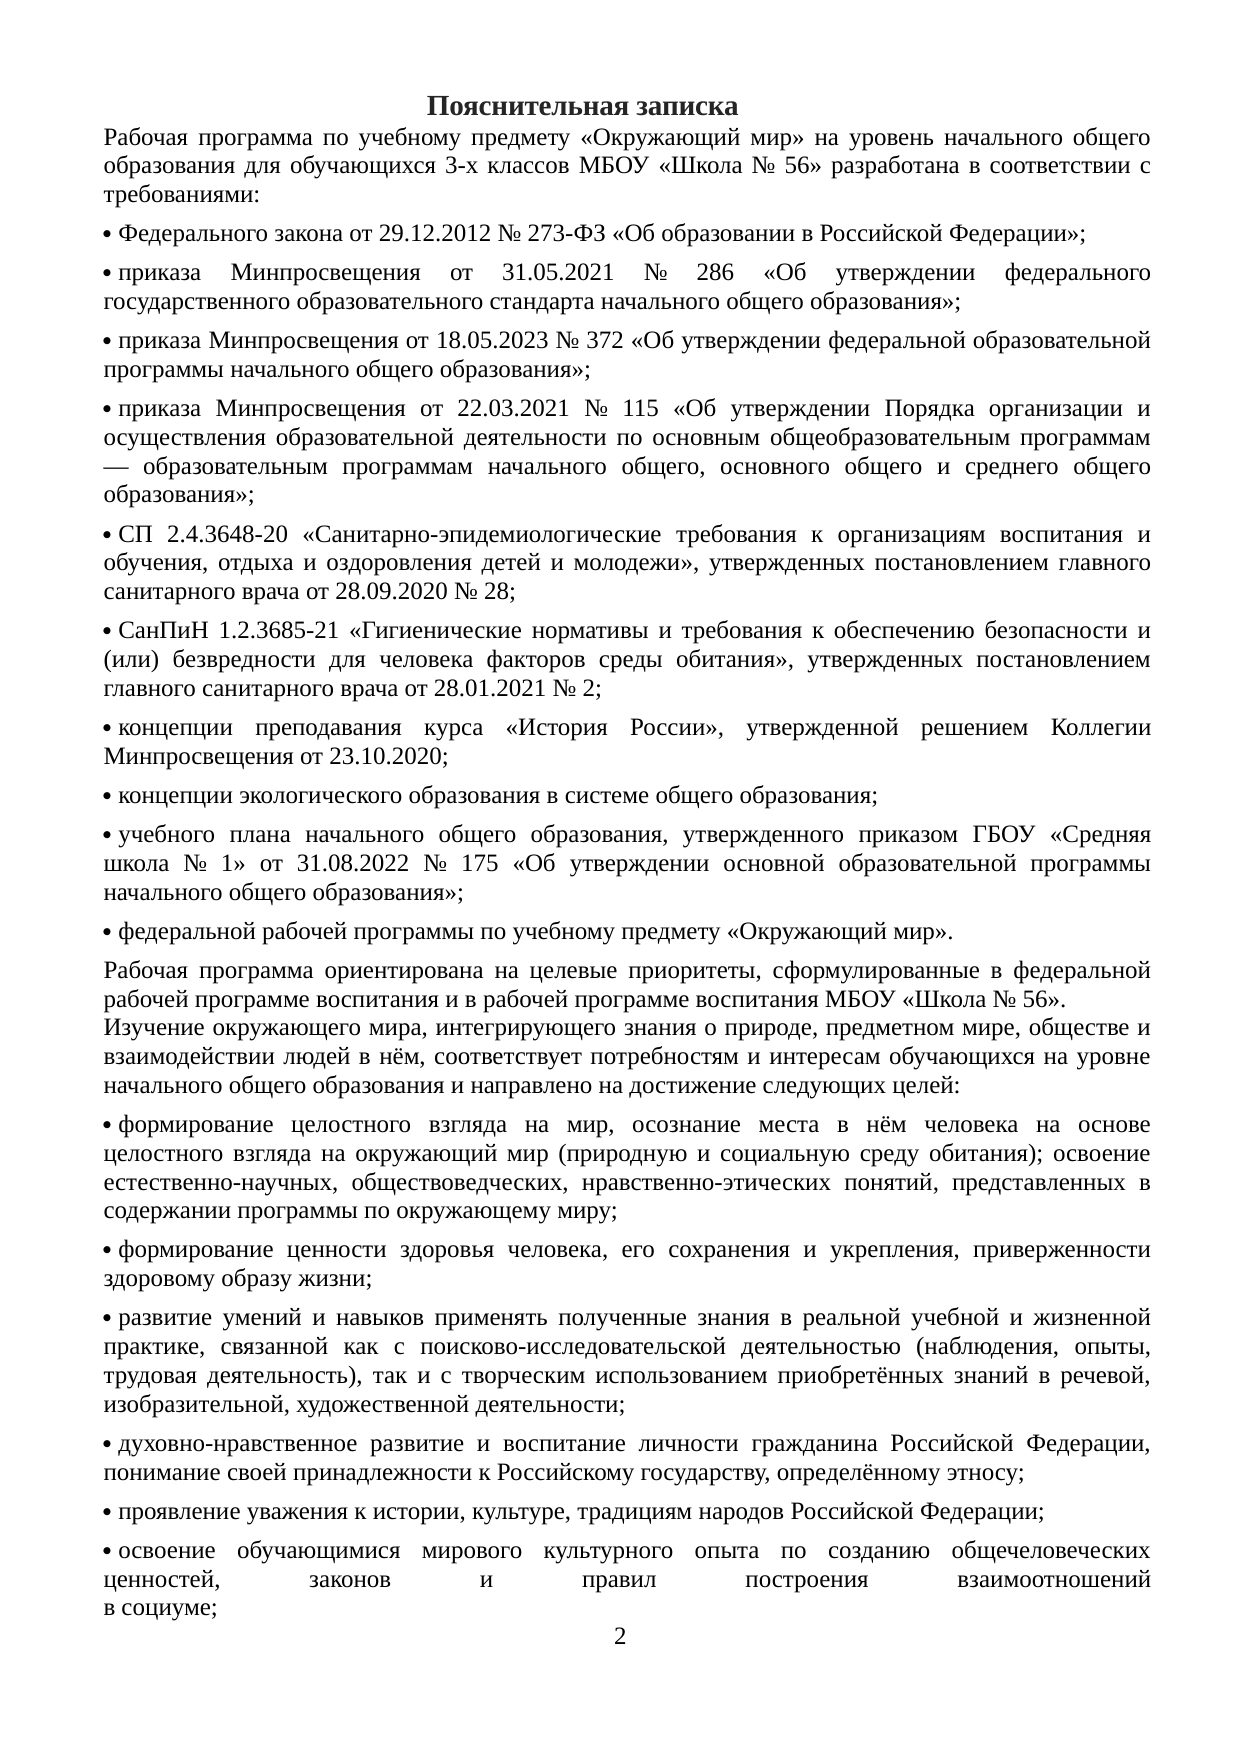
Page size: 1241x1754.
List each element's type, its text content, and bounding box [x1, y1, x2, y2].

list формирование целостного взгляда на мир, осознание места в нём человека на основе целостного взгляда на окружающий мир (природную и социальную среду обитания); освоение естественно-научных, обществоведческих, нравственно-этических понятий, представленных в содержании программы по окружающему миру; [103, 1109, 1152, 1224]
list учебного плана начального общего образования, утвержденного приказом ГБОУ «Средняя школа № 1» от 31.08.2022 № 175 «Об утверждении основной образовательной программы начального общего образования»; [103, 819, 1152, 905]
list освоение обучающимися мирового культурного опыта по созданию общечеловеческих ценностей, законов и правил построения взаимоотношений в социуме; [103, 1535, 1152, 1621]
list федеральной рабочей программы по учебному предмету «Окружающий мир». [103, 916, 1152, 944]
list формирование ценности здоровья человека, его сохранения и укрепления, приверженности здоровому образу жизни; [103, 1234, 1152, 1292]
list приказа Минпросвещения от 18.05.2023 № 372 «Об утверждении федеральной образовательной программы начального общего образования»; [103, 325, 1152, 383]
list развитие умений и навыков применять полученные знания в реальной учебной и жизненной практике, связанной как с поисково-исследовательской деятельностью (наблюдения, опыты, трудовая деятельность), так и с творческим использованием приобретённых знаний в речевой, изобразительной, художественной деятельности; [103, 1302, 1152, 1417]
list приказа Минпросвещения от 31.05.2021 № 286 «Об утверждении федерального государственного образовательного стандарта начального общего образования»; [103, 257, 1152, 315]
list СП 2.4.3648-20 «Санитарно-эпидемиологические требования к организациям воспитания и обучения, отдыха и оздоровления детей и молодежи», утвержденных постановлением главного санитарного врача от 28.09.2020 № 28; [103, 519, 1152, 605]
text Рабочая программа по учебному предмету «Окружающий мир» на уровень начального общего образования для обучающихся 3-х классов МБОУ «Школа № 56» разработана в соответствии с требованиями: [103, 122, 1152, 208]
list проявление уважения к истории, культуре, традициям народов Российской Федерации; [103, 1496, 1152, 1524]
list концепции экологического образования в системе общего образования; [103, 780, 1152, 809]
list СанПиН 1.2.3685-21 «Гигиенические нормативы и требования к обеспечению безопасности и (или) безвредности для человека факторов среды обитания», утвержденных постановлением главного санитарного врача от 28.01.2021 № 2; [103, 615, 1152, 702]
text Изучение окружающего мира, интегрирующего знания о природе, предметном мире, обществе и взаимодействии людей в нём, соответствует потребностям и интересам обучающихся на уровне начального общего образования и направлено на достижение следующих целей: [103, 1012, 1152, 1099]
list Федерального закона от 29.12.2012 № 273-ФЗ «Об образовании в Российской Федерации»; [103, 218, 1152, 247]
list духовно-нравственное развитие и воспитание личности гражданина Российской Федерации, понимание своей принадлежности к Российскому государству, определённому этносу; [103, 1428, 1152, 1485]
text Пояснительная записка [118, 59, 1122, 122]
list концепции преподавания курса «История России», утвержденной решением Коллегии Минпросвещения от 23.10.2020; [103, 712, 1152, 769]
list приказа Минпросвещения от 22.03.2021 № 115 «Об утверждении Порядка организации и осуществления образовательной деятельности по основным общеобразовательным программам — образовательным программам начального общего, основного общего и среднего общего образования»; [103, 393, 1152, 508]
text Рабочая программа ориентирована на целевые приоритеты, сформулированные в федеральной рабочей программе воспитания и в рабочей программе воспитания МБОУ «Школа № 56». [103, 955, 1152, 1012]
